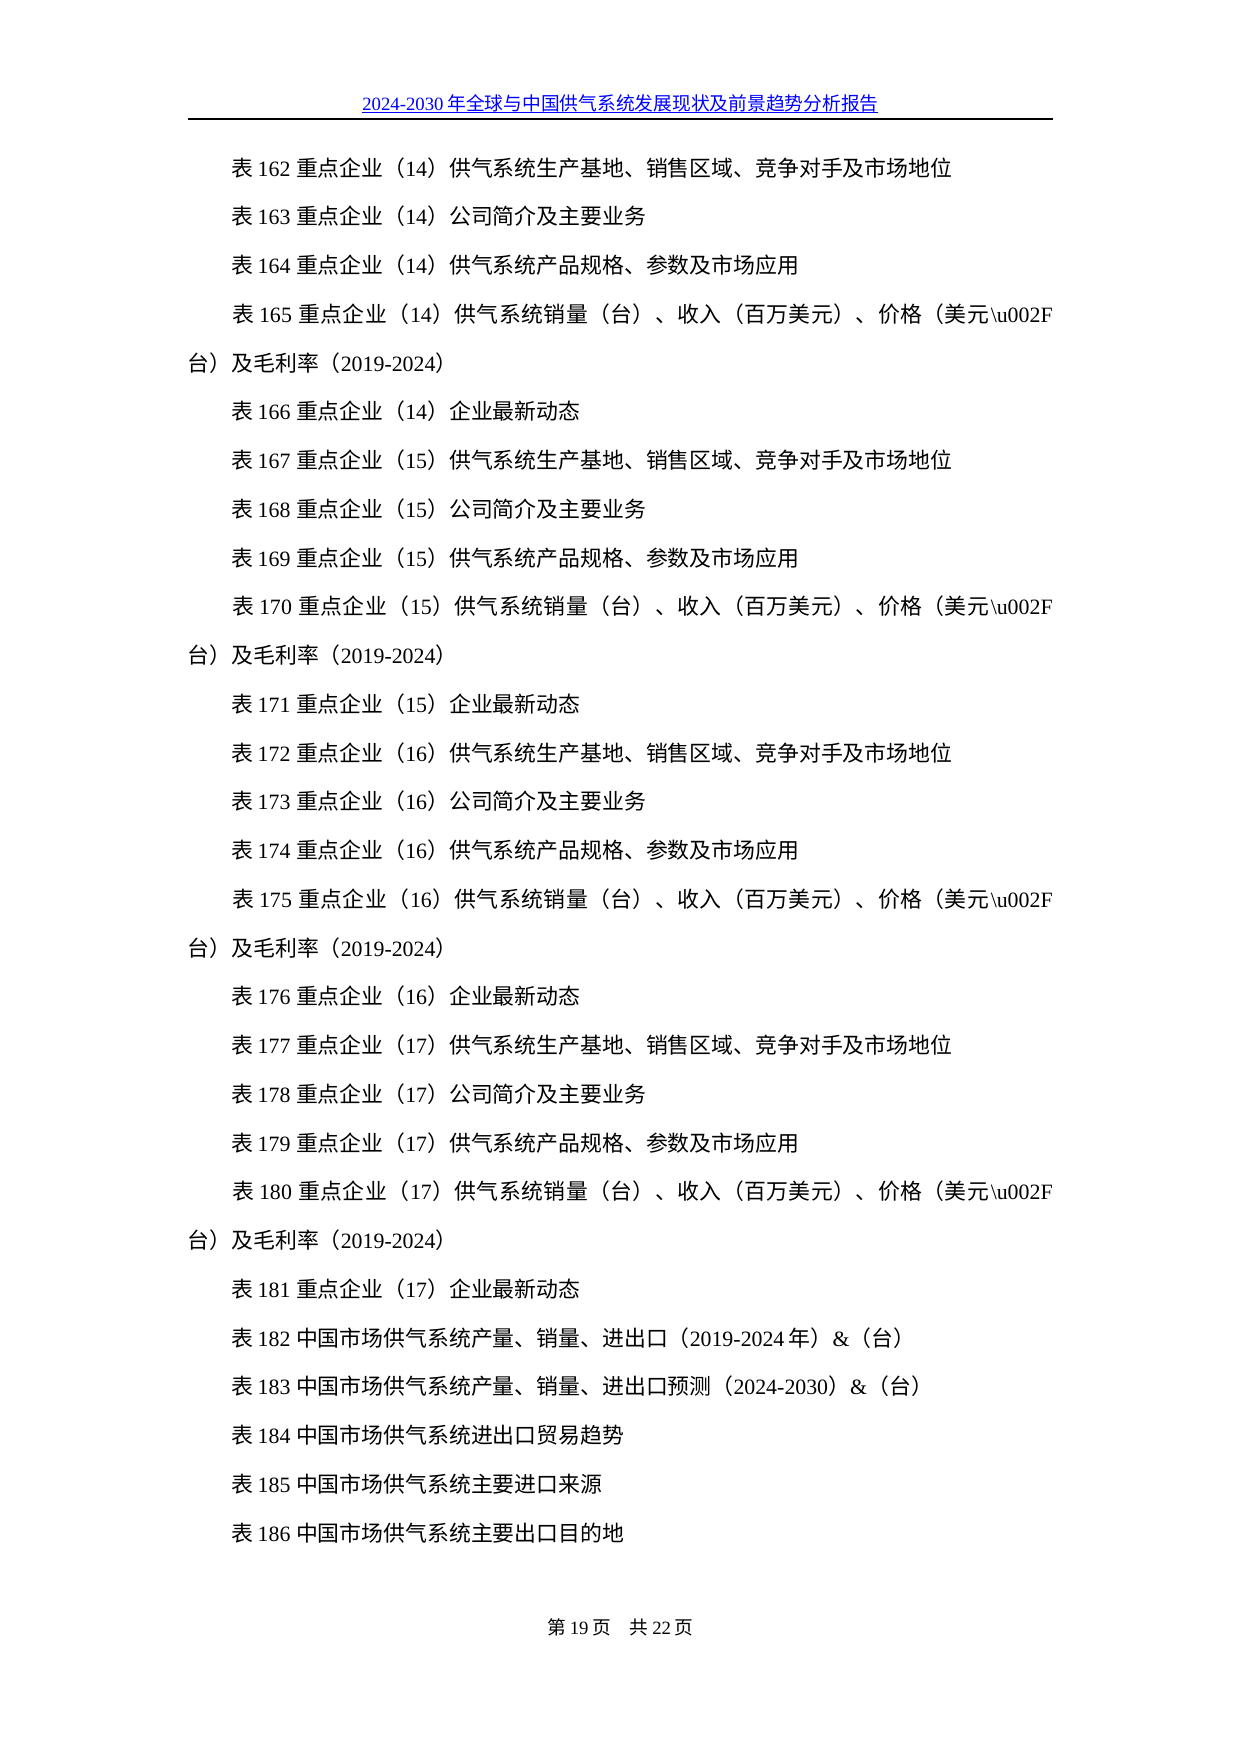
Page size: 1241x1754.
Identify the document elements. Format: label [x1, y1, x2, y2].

text [187, 150, 1053, 1548]
